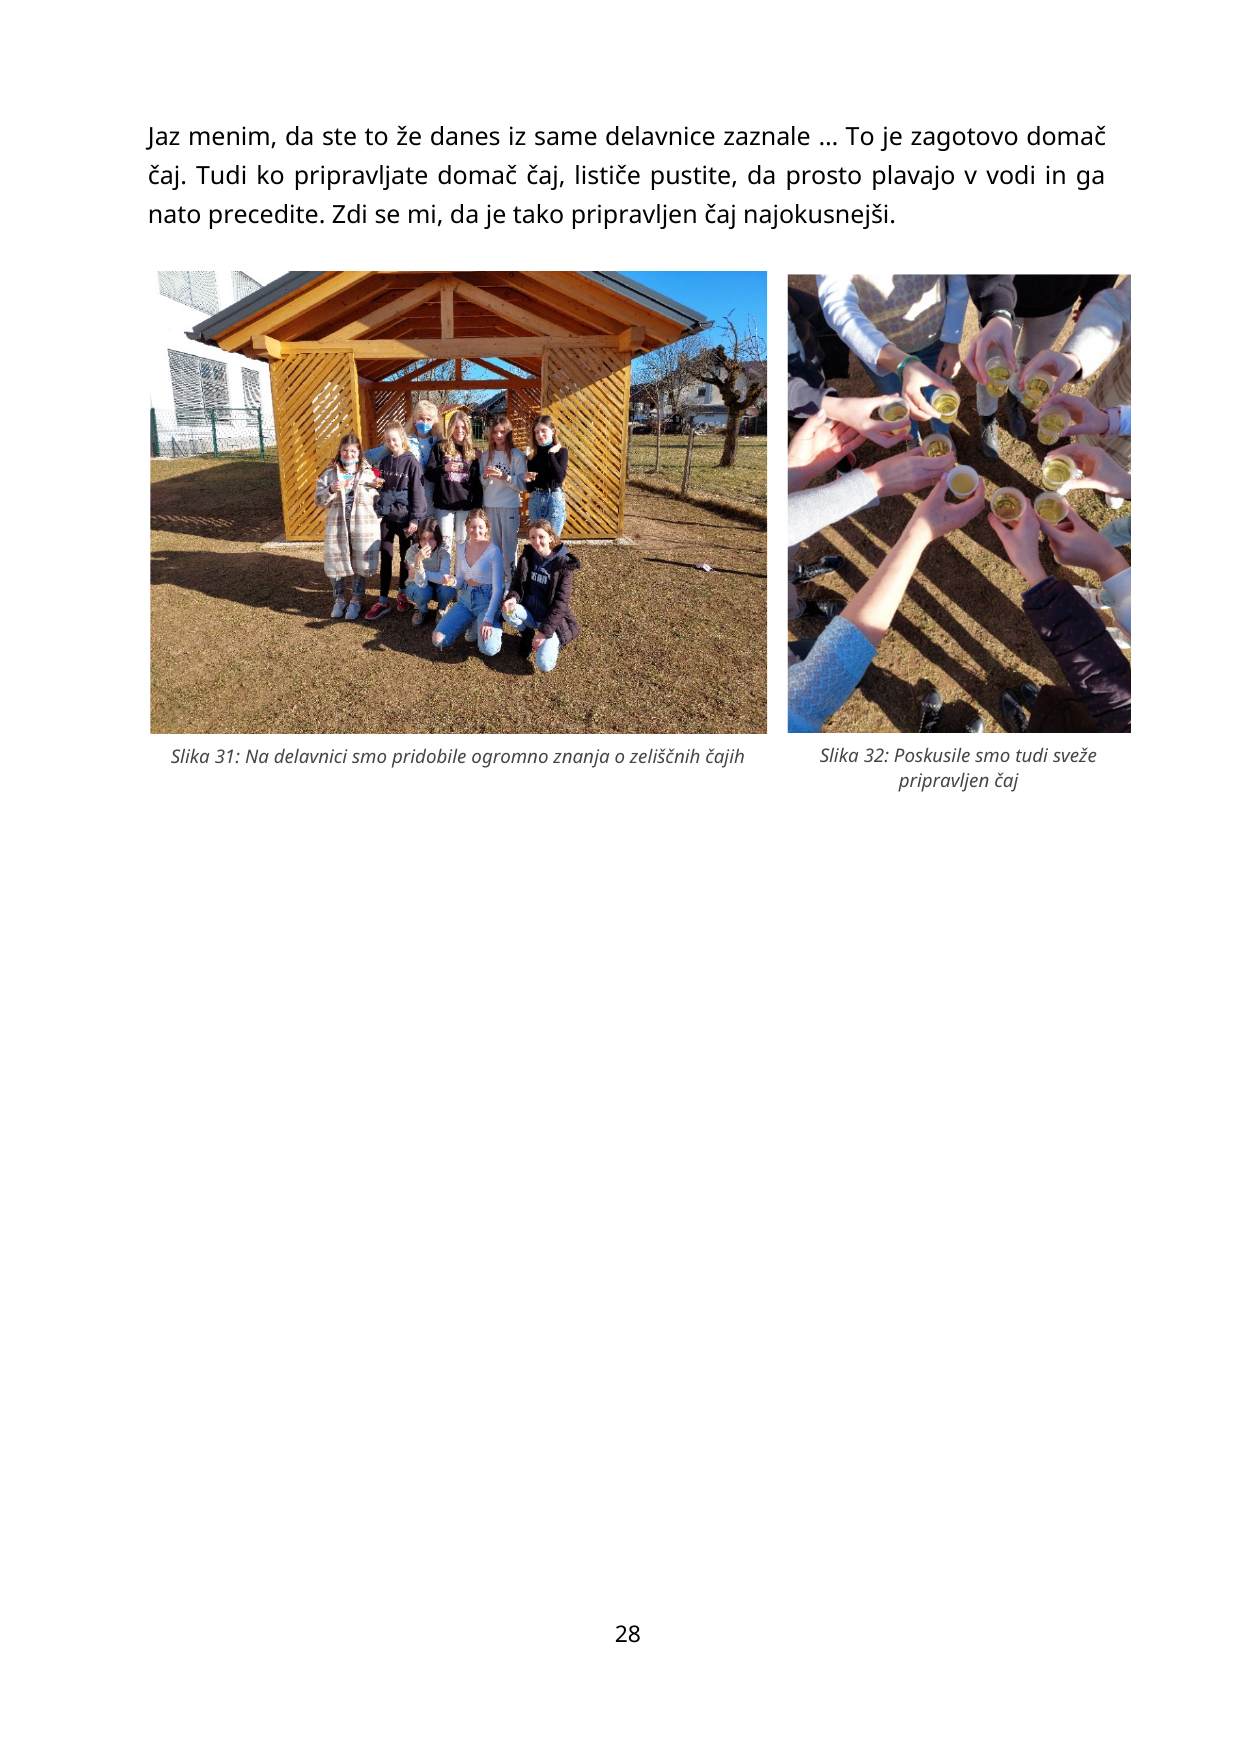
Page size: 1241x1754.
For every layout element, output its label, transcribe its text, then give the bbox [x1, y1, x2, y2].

text Jaz menim, da ste to že danes iz same delavnice zaznale … To je zagotovo domač čaj. Tudi ko pripravljate domač čaj, lističe pustite, da prosto plavajo v vodi in ga nato precedite. Zdi se mi, da je tako pripravljen čaj najokusnejši. [148, 118, 1107, 231]
picture [150, 271, 768, 734]
picture [788, 275, 1131, 732]
